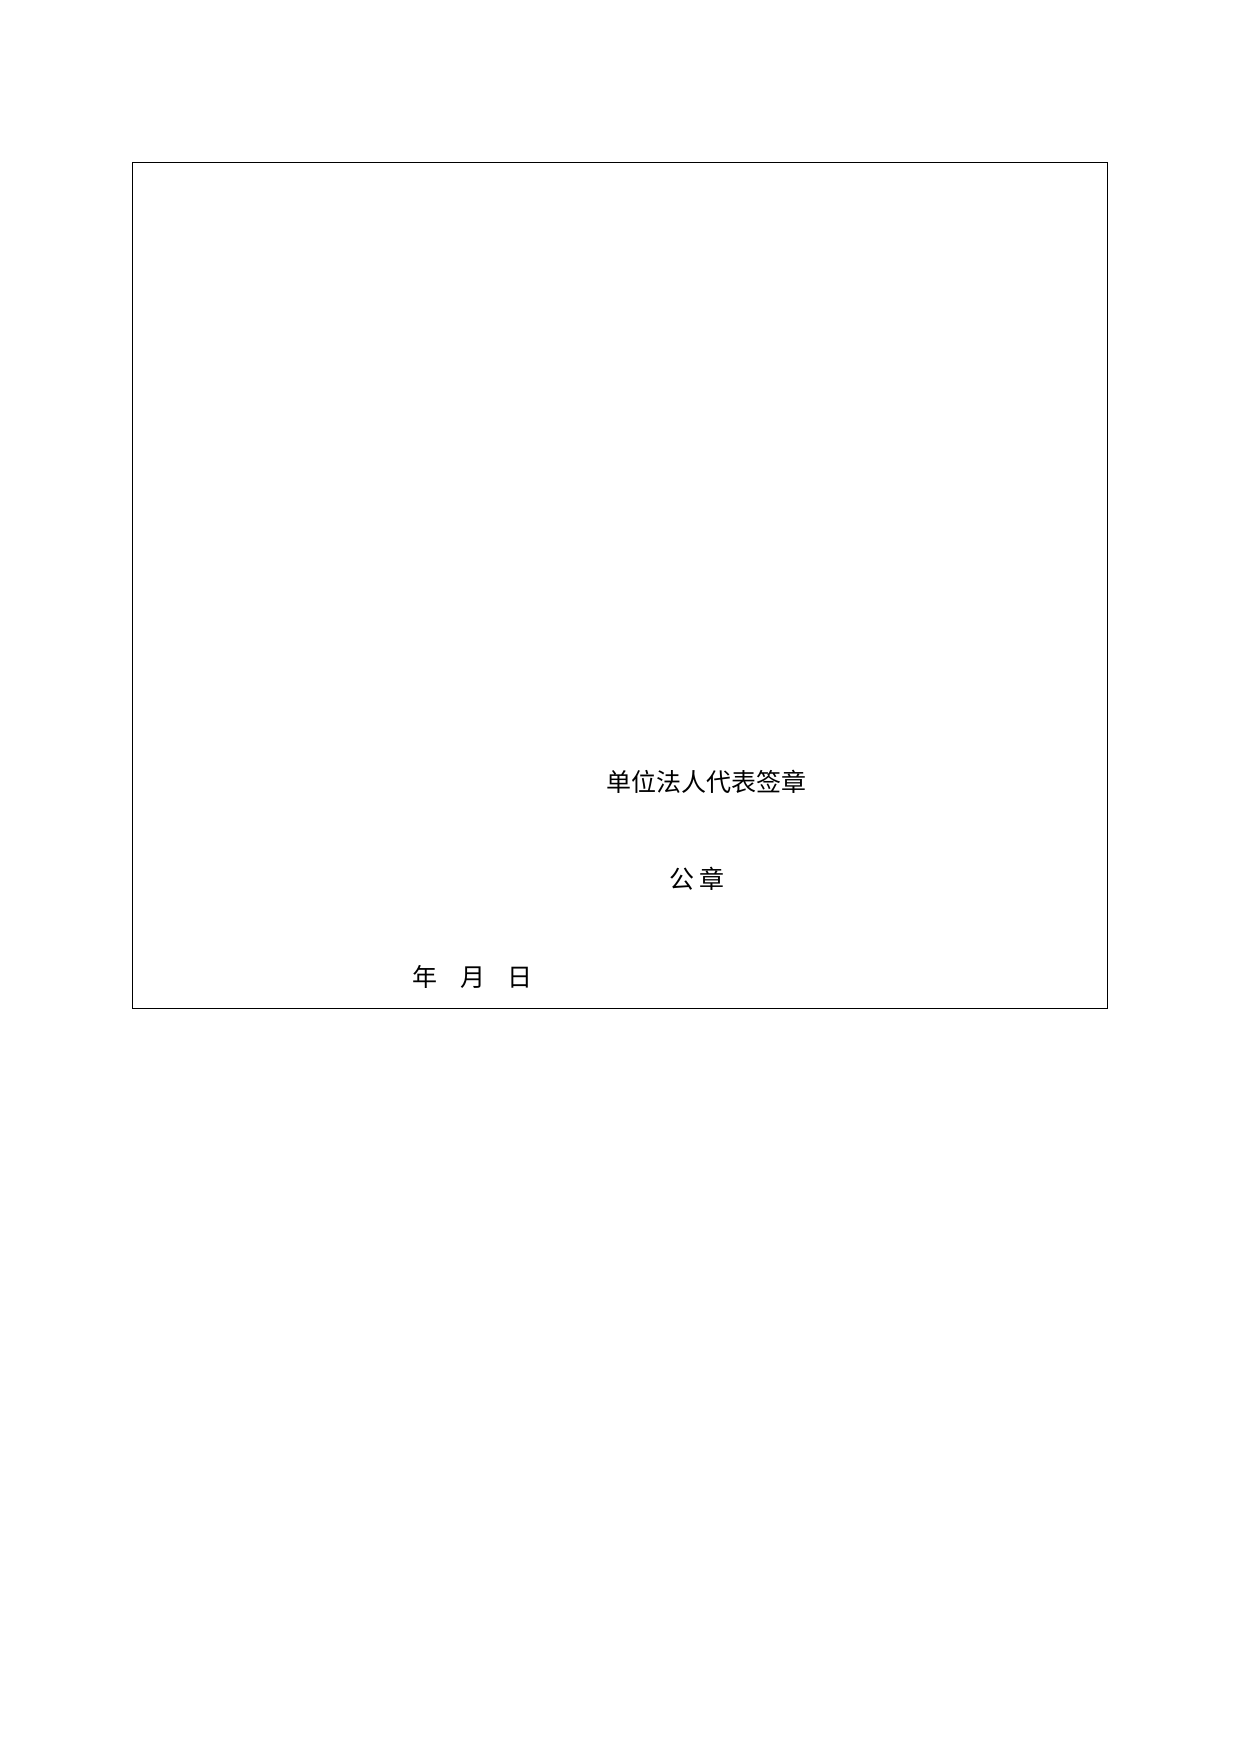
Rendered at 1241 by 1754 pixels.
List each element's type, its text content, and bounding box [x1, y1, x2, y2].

table_cell 单位法人代表签章 公 章 年 月 日 [133, 163, 1107, 1008]
